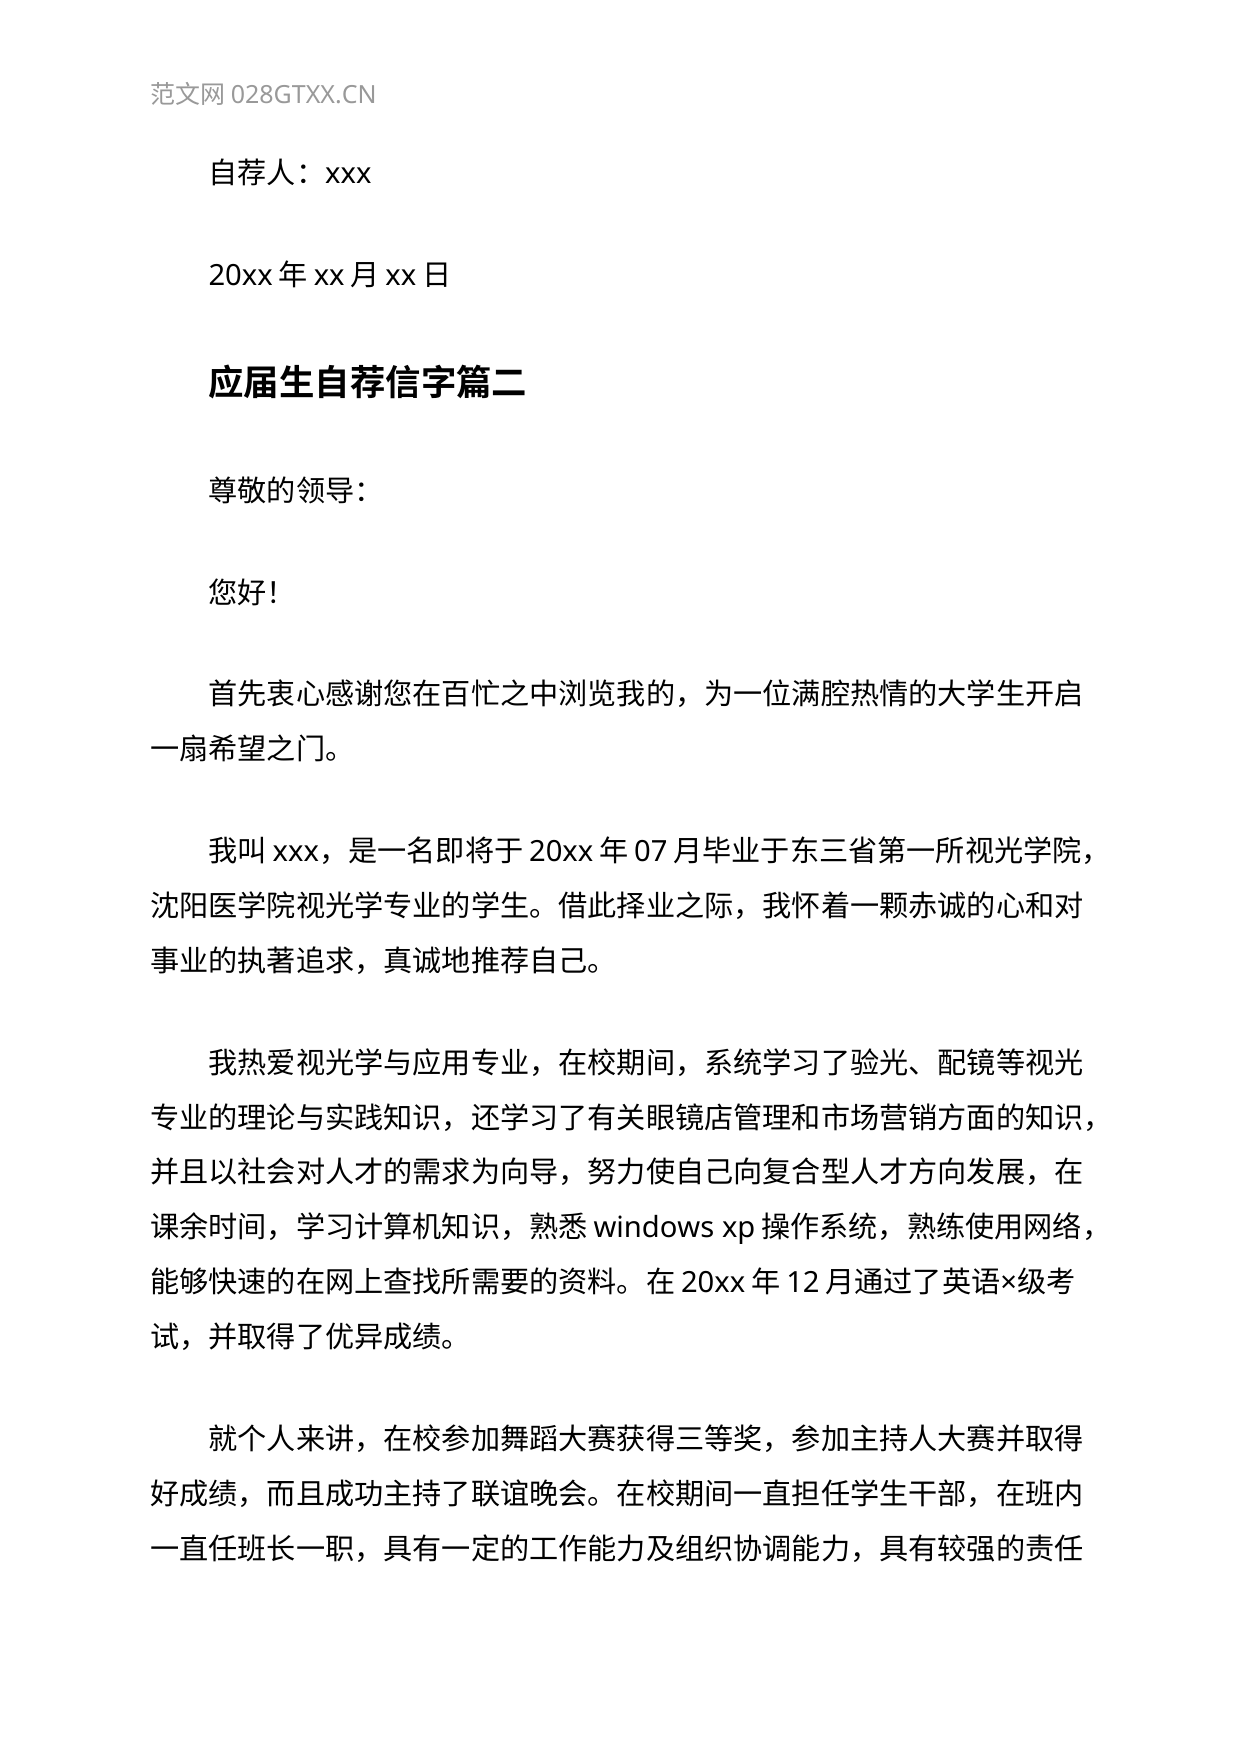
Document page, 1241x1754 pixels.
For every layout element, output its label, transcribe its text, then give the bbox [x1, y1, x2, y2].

text 自荐人：xxx [150, 150, 1090, 192]
text 您好！ [150, 569, 1090, 611]
text 20xx年xx月xx日 [150, 252, 1090, 294]
text 应届生自荐信字篇二 [150, 354, 1090, 405]
text 我叫xxx，是一名即将于20xx年07月毕业于东三省第一所视光学院，沈阳医学院视光学专业的学生。借此择业之际，我怀着一颗赤诚的心和对事业的执著追求，真诚地推荐自己。 [150, 828, 1090, 980]
text 我热爱视光学与应用专业，在校期间，系统学习了验光、配镜等视光专业的理论与实践知识，还学习了有关眼镜店管理和市场营销方面的知识，并且以社会对人才的需求为向导，努力使自己向复合型人才方向发展，在课余时间，学习计算机知识，熟悉windows xp操作系统，熟练使用网络，能够快速的在网上查找所需要的资料。在20xx年12月通过了英语×级考试，并取得了优异成绩。 [150, 1039, 1090, 1356]
text 尊敬的领导： [150, 467, 1090, 510]
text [150, 1416, 1090, 1568]
text 首先衷心感谢您在百忙之中浏览我的，为一位满腔热情的大学生开启一扇希望之门。 [150, 671, 1090, 768]
